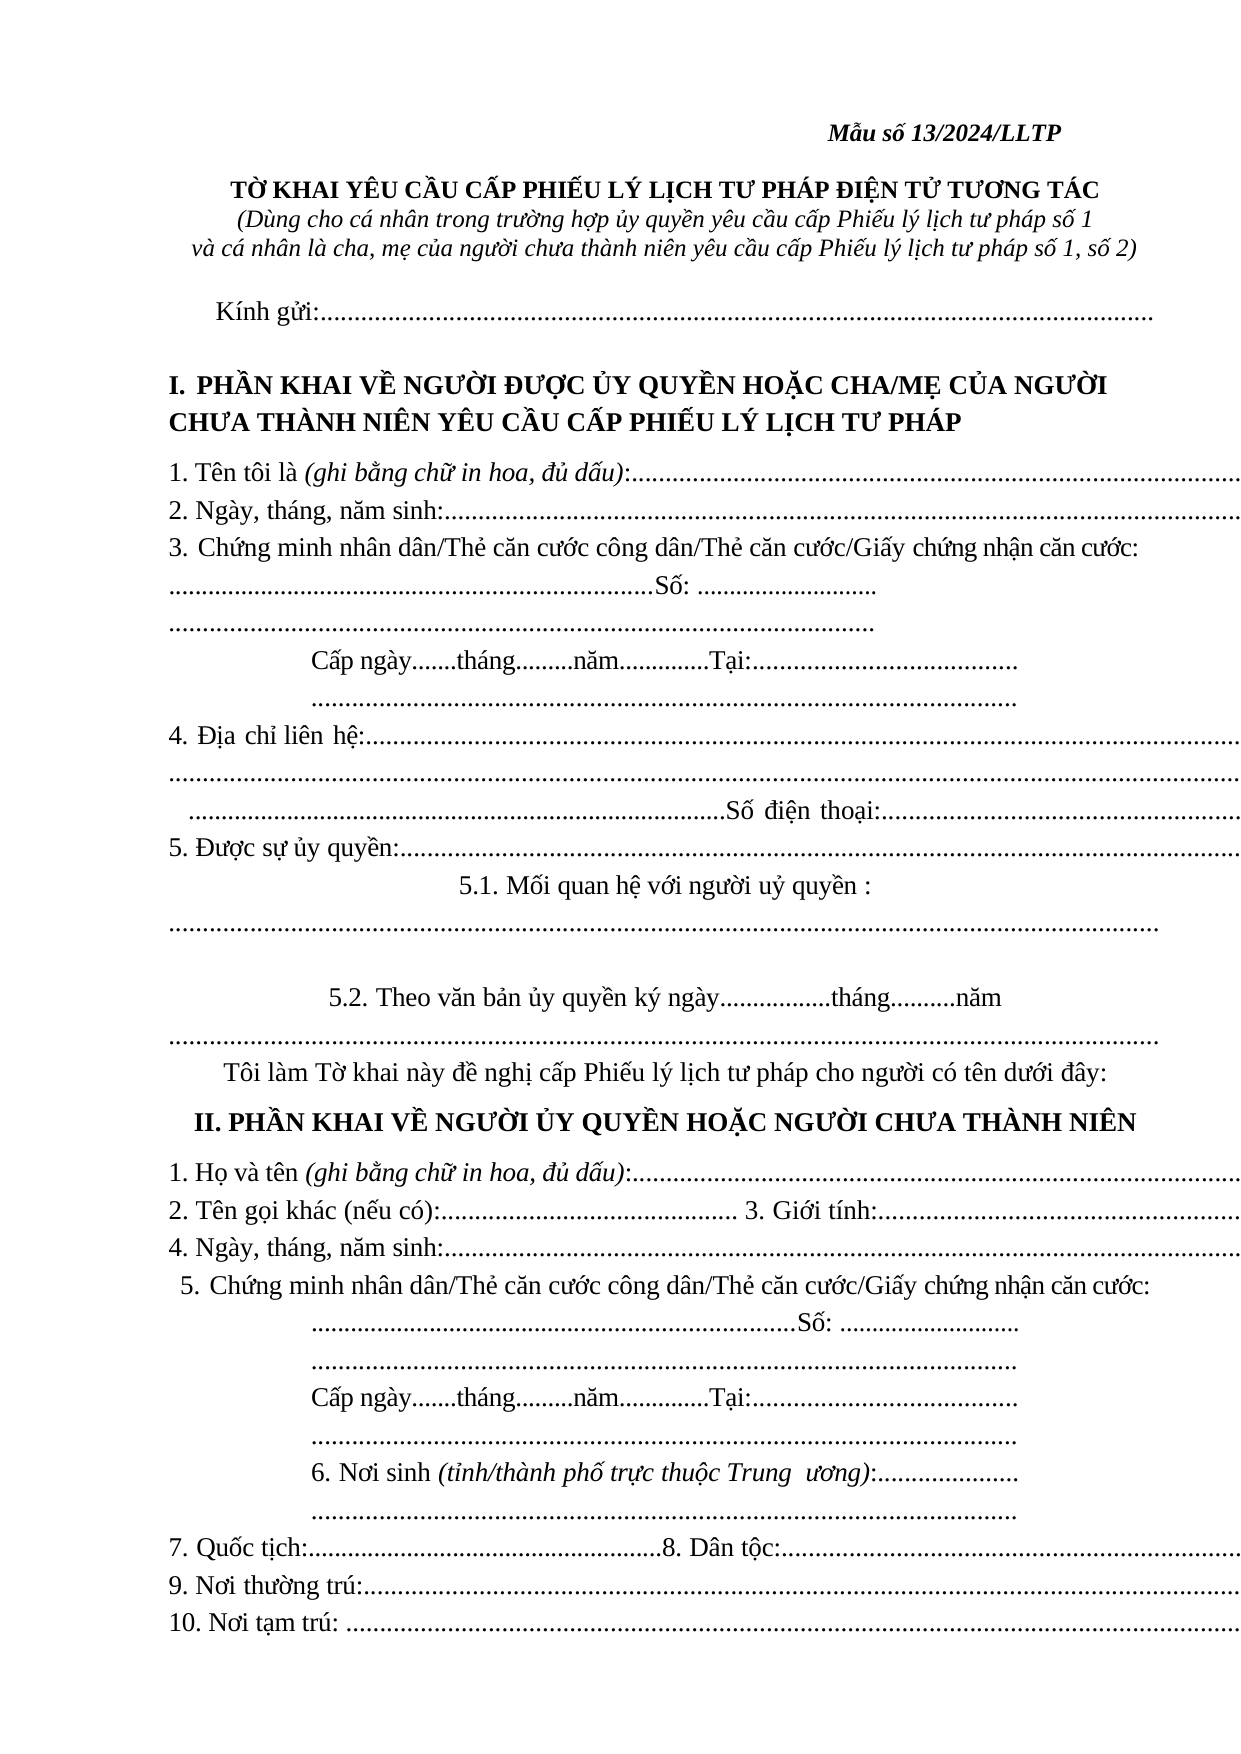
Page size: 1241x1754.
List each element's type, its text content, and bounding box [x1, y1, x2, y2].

text Kính gửi: [168, 291, 1162, 328]
text 3. Chứng minh nhân dân/Thẻ căn cước công dân/Thẻ căn cước/Giấy chứng nhận căn cước: ......................................... Số: ............................ [168, 527, 1162, 639]
text 5. Chứng minh nhân dân/Thẻ căn cước công dân/Thẻ căn cước/Giấy chứng nhận căn cước: ......................................... Số: ............................ [168, 1264, 1162, 1377]
text II. PHẦN KHAI VỀ NGƯỜI ỦY QUYỀN HOẶC NGƯỜI CHƯA THÀNH NIÊN [168, 1102, 1162, 1139]
text ..................................................................................Số điện thoại: [168, 789, 1162, 827]
text 10. Nơi tạm trú: [168, 1602, 1162, 1639]
text 1. Họ và tên (ghi bằng chữ in hoa, đủ dấu): [168, 1152, 1162, 1189]
text 9. Nơi thường trú: [168, 1564, 1162, 1602]
text (Dùng cho cá nhân trong trường hợp ủy quyền yêu cầu cấp Phiếu lý lịch tư pháp số 1 [168, 204, 1162, 233]
text Mẫu số 13/2024/LLTP [168, 118, 1063, 147]
text 1. Tên tôi là (ghi bằng chữ in hoa, đủ dấu): [168, 452, 1162, 489]
text và cá nhân là cha, mẹ của người chưa thành niên yêu cầu cấp Phiếu lý lịch tư pháp số 1, số 2) [168, 233, 1162, 262]
text 4. Địa chỉ liên hệ: [168, 714, 1162, 789]
text TỜ KHAI YÊU CẦU CẤP PHIẾU LÝ LỊCH TƯ PHÁP ĐIỆN TỬ TƯƠNG TÁC [168, 176, 1162, 204]
text 6. Nơi sinh (tỉnh/thành phố trực thuộc Trung ương): [168, 1452, 1162, 1527]
text 7. Quốc tịch:......................................................8. Dân tộc: [168, 1527, 1162, 1564]
text 5.2. Theo văn bản ủy quyền ký ngày.................tháng..........năm [168, 977, 1162, 1052]
text 5.1. Mối quan hệ với người uỷ quyền : [168, 864, 1162, 977]
text 2. Ngày, tháng, năm sinh: [168, 489, 1162, 527]
text 5. Được sự ủy quyền: [168, 827, 1162, 864]
list PHẦN KHAI VỀ NGƯỜI ĐƯỢC ỦY QUYỀN HOẶC CHA/MẸ CỦA NGƯỜI CHƯA THÀNH NIÊN YÊU CẦU CẤP PHIẾU LÝ LỊCH TƯ PHÁP [168, 364, 1162, 439]
text Tôi làm Tờ khai này đề nghị cấp Phiếu lý lịch tư pháp cho người có tên dưới đây: [168, 1052, 1162, 1089]
text 2. Tên gọi khác (nếu có):............................................ 3. Giới tính: [168, 1189, 1162, 1227]
text 4. Ngày, tháng, năm sinh: [168, 1227, 1162, 1264]
text Cấp ngày.......tháng.........năm..............Tại: [168, 1377, 1162, 1452]
text Cấp ngày.......tháng.........năm..............Tại: [168, 639, 1162, 714]
